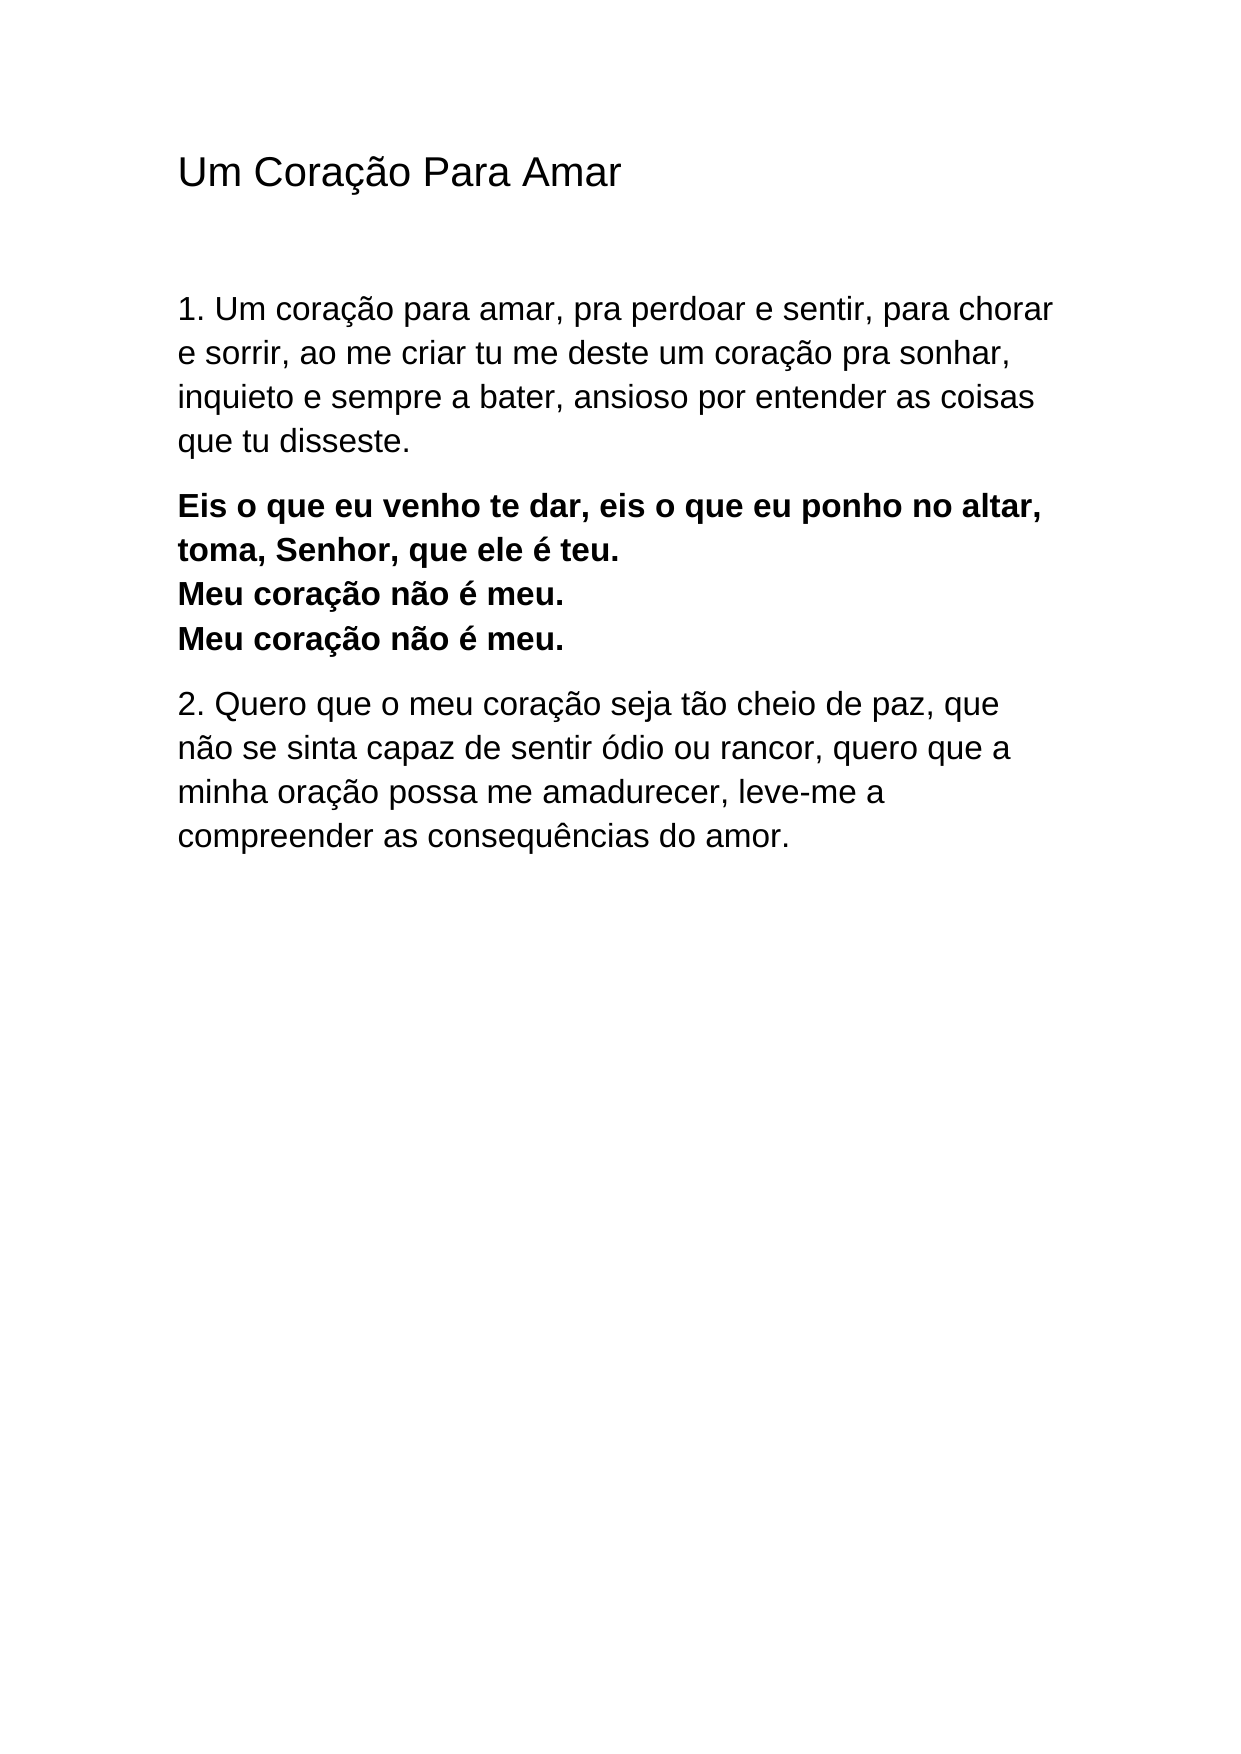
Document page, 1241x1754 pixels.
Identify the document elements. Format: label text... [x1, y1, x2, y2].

text 2. Quero que o meu coração seja tão cheio de paz, que não se sinta capaz de sentir ódio ou rancor, quero que a minha oração possa me amadurecer, leve-me a compreender as consequências do amor. [177, 683, 1063, 854]
text Um Coração Para Amar [177, 148, 1063, 196]
text Eis o que eu venho te dar, eis o que eu ponho no altar, toma, Senhor, que ele é teu. Meu coração não é meu. Meu coração não é meu. [177, 486, 1063, 657]
text 1. Um coração para amar, pra perdoar e sentir, para chorar e sorrir, ao me criar tu me deste um coração pra sonhar, inquieto e sempre a bater, ansioso por entender as coisas que tu disseste. [177, 288, 1063, 459]
